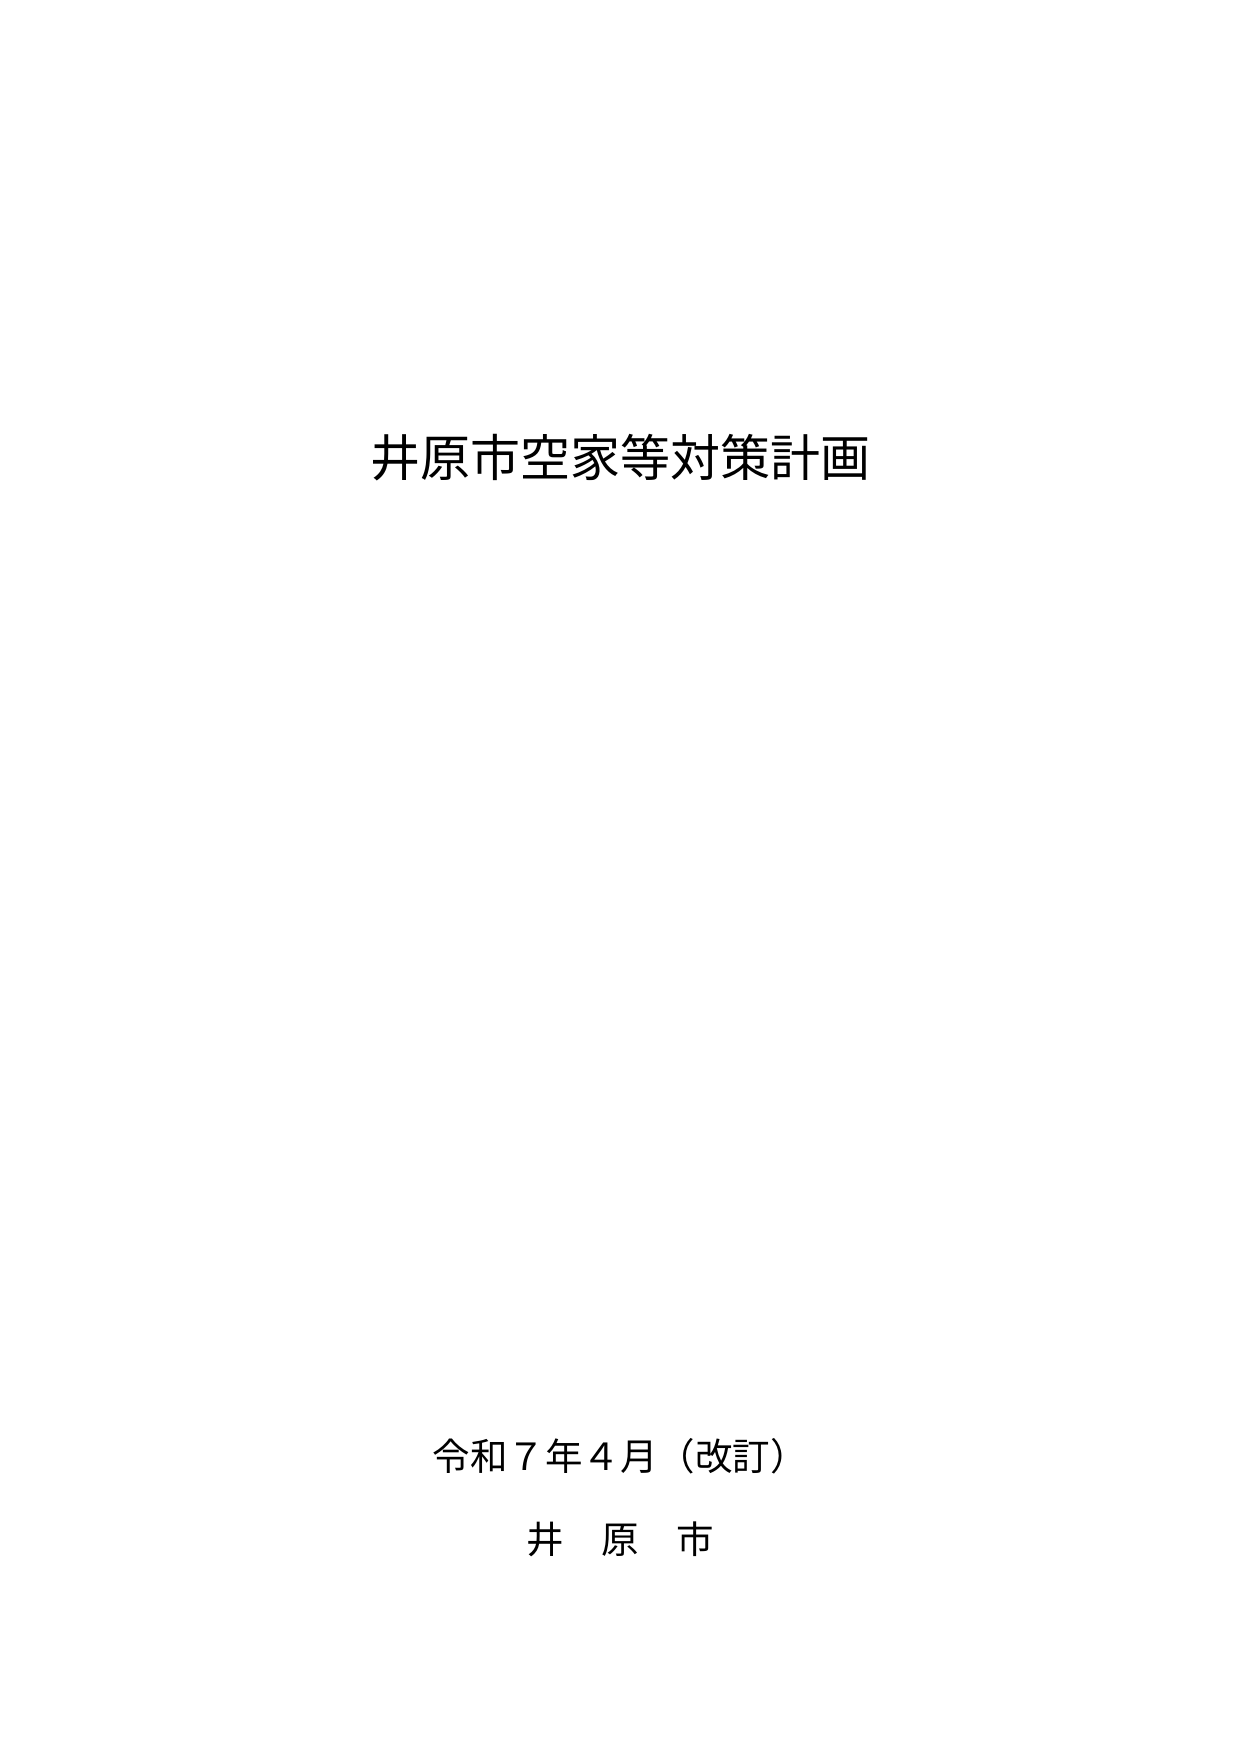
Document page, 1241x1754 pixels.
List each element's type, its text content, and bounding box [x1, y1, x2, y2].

text 井原市空家等対策計画 [148, 413, 1092, 496]
text 井 原 市 [148, 1496, 1092, 1579]
text 令和７年４月（改訂） [148, 1413, 1092, 1496]
